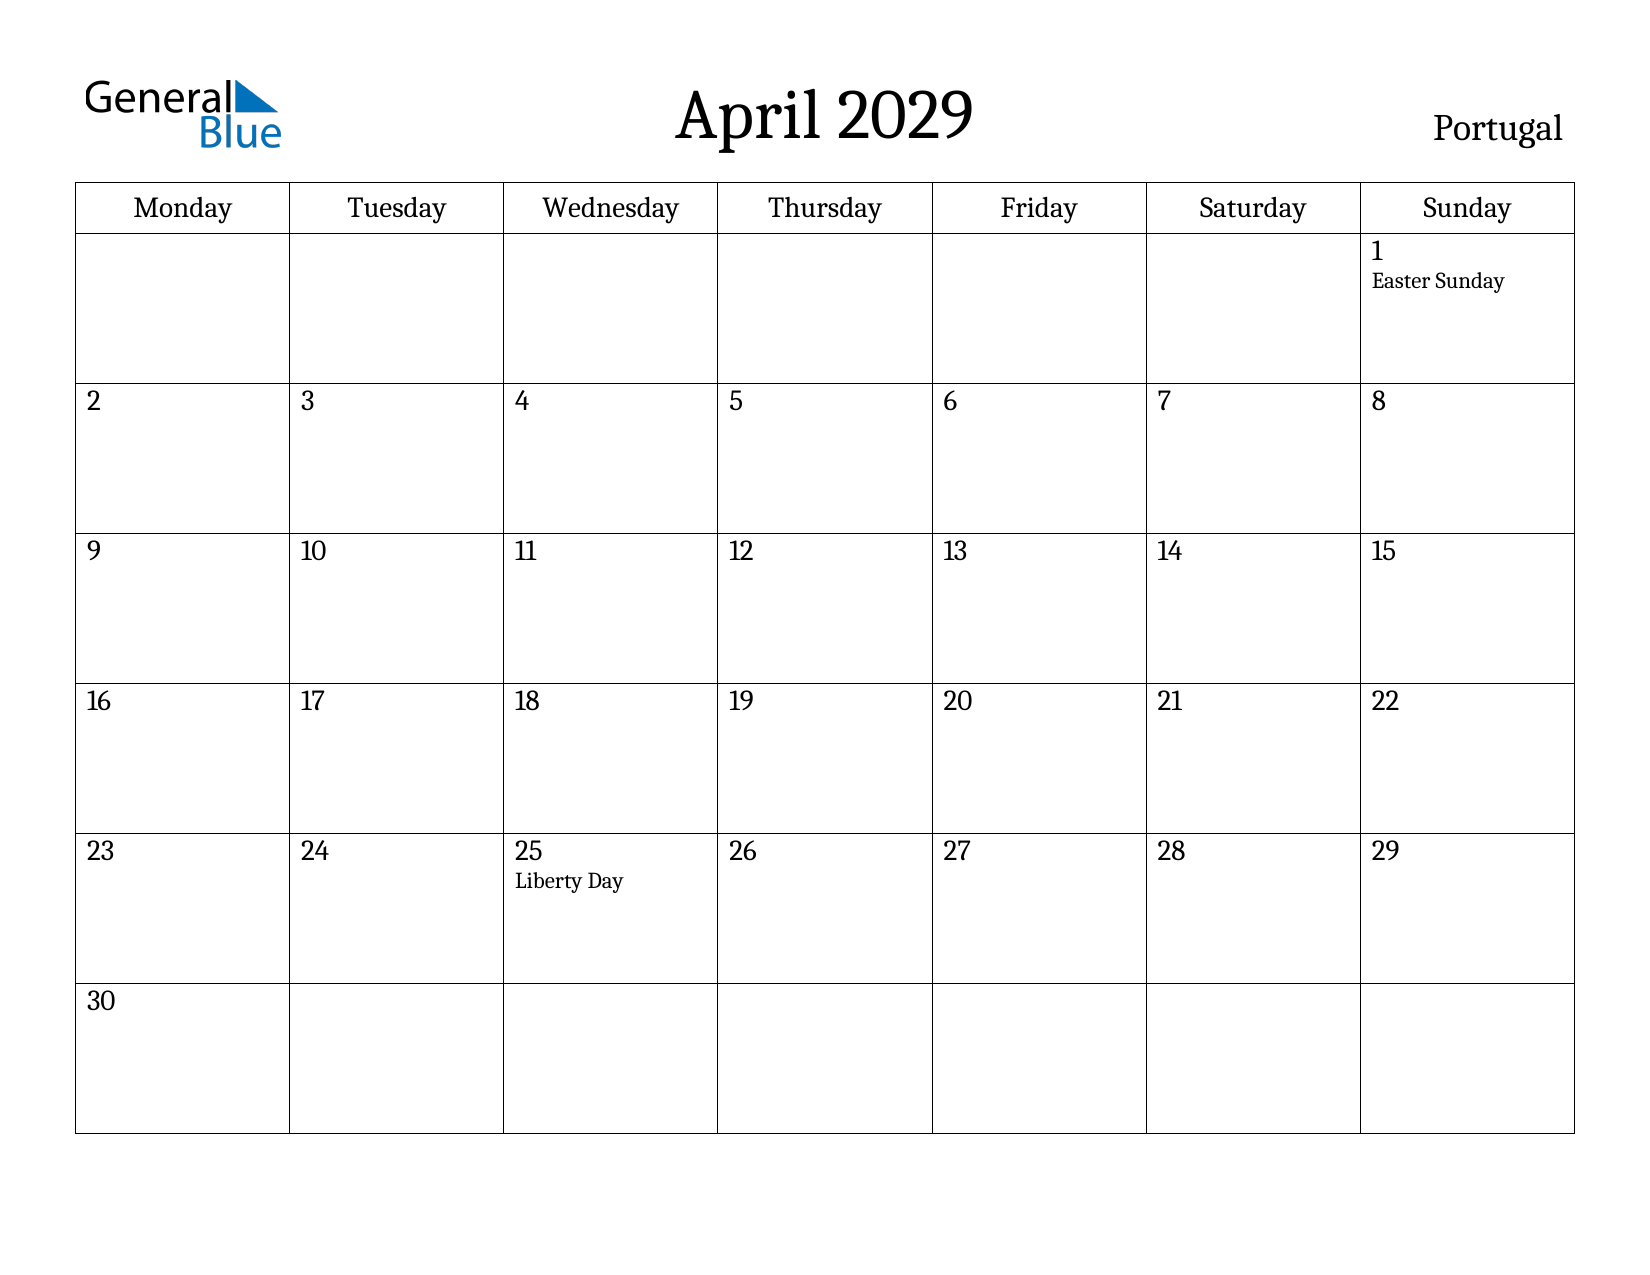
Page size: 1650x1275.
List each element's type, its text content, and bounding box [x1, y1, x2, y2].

table_cell [76, 234, 289, 267]
table_cell [76, 567, 289, 683]
table_cell [933, 417, 1146, 533]
table_cell 1 [1361, 234, 1574, 267]
table_cell 6 [933, 384, 1146, 417]
table_cell Monday [76, 183, 289, 233]
table_cell [76, 717, 289, 833]
table_cell 3 [290, 384, 503, 417]
table_cell Liberty Day [504, 868, 717, 983]
table_cell [1361, 717, 1574, 833]
table_cell [504, 717, 717, 833]
table_cell [76, 267, 289, 383]
table_cell [504, 267, 717, 383]
table_cell [1147, 417, 1360, 533]
table_cell 4 [504, 384, 717, 417]
table_cell 15 [1361, 534, 1574, 567]
table_cell [290, 267, 503, 383]
table_cell [1147, 234, 1360, 267]
table_cell 22 [1361, 684, 1574, 717]
table_cell [76, 1018, 289, 1133]
table_cell [290, 984, 503, 1017]
table_cell [933, 868, 1146, 983]
table_cell [1147, 567, 1360, 683]
table_cell [718, 717, 932, 833]
table_header Portugal [1146, 75, 1574, 182]
table_cell 29 [1361, 834, 1574, 867]
table_cell 16 [76, 684, 289, 717]
table_cell 23 [76, 834, 289, 867]
table_cell [718, 234, 932, 267]
table_cell [1147, 868, 1360, 983]
table_cell Tuesday [290, 183, 503, 233]
table_cell [718, 868, 932, 983]
table_cell 19 [718, 684, 932, 717]
table_cell [933, 984, 1146, 1017]
table_cell 21 [1147, 684, 1360, 717]
table_cell [1361, 868, 1574, 983]
table_cell [933, 567, 1146, 683]
table_cell [76, 417, 289, 533]
table_header April 2029 [504, 75, 1146, 182]
table_cell [718, 417, 932, 533]
table_cell [718, 567, 932, 683]
table_cell 7 [1147, 384, 1360, 417]
table_cell Sunday [1361, 183, 1574, 233]
table_cell 24 [290, 834, 503, 867]
table_cell 11 [504, 534, 717, 567]
table_cell 20 [933, 684, 1146, 717]
table_cell 5 [718, 384, 932, 417]
table_cell [1147, 267, 1360, 383]
table_cell [290, 417, 503, 533]
table_cell 26 [718, 834, 932, 867]
table_cell [1147, 1018, 1360, 1133]
table_cell [1147, 984, 1360, 1017]
table_cell [76, 868, 289, 983]
table_cell [1361, 984, 1574, 1017]
table_cell 27 [933, 834, 1146, 867]
table_cell [290, 717, 503, 833]
table_cell [504, 1018, 717, 1133]
table_cell 13 [933, 534, 1146, 567]
table_cell 9 [76, 534, 289, 567]
table_cell Wednesday [504, 183, 717, 233]
table_cell [1361, 1018, 1574, 1133]
table_cell [718, 1018, 932, 1133]
table_cell Friday [933, 183, 1146, 233]
table_cell 12 [718, 534, 932, 567]
table_cell Thursday [718, 183, 932, 233]
table_cell [933, 1018, 1146, 1133]
table_header [76, 75, 503, 182]
table_cell [290, 234, 503, 267]
table_cell 8 [1361, 384, 1574, 417]
table_cell 2 [76, 384, 289, 417]
table_cell [933, 234, 1146, 267]
table_cell Easter Sunday [1361, 267, 1574, 383]
table_cell 10 [290, 534, 503, 567]
table_cell [504, 984, 717, 1017]
table_cell Saturday [1147, 183, 1360, 233]
table_cell [504, 567, 717, 683]
table_cell [718, 267, 932, 383]
table_cell 17 [290, 684, 503, 717]
table_cell [933, 717, 1146, 833]
table_cell 18 [504, 684, 717, 717]
picture [86, 80, 281, 148]
table_cell [290, 1018, 503, 1133]
table_cell [504, 234, 717, 267]
table_cell [504, 417, 717, 533]
table_cell [1361, 567, 1574, 683]
table_cell [718, 984, 932, 1017]
table_cell [1361, 417, 1574, 533]
table_cell [1147, 717, 1360, 833]
table_cell 30 [76, 984, 289, 1017]
table_cell 28 [1147, 834, 1360, 867]
table_cell 14 [1147, 534, 1360, 567]
table_cell [933, 267, 1146, 383]
table_cell 25 [504, 834, 717, 867]
table_cell [290, 868, 503, 983]
table_cell [290, 567, 503, 683]
